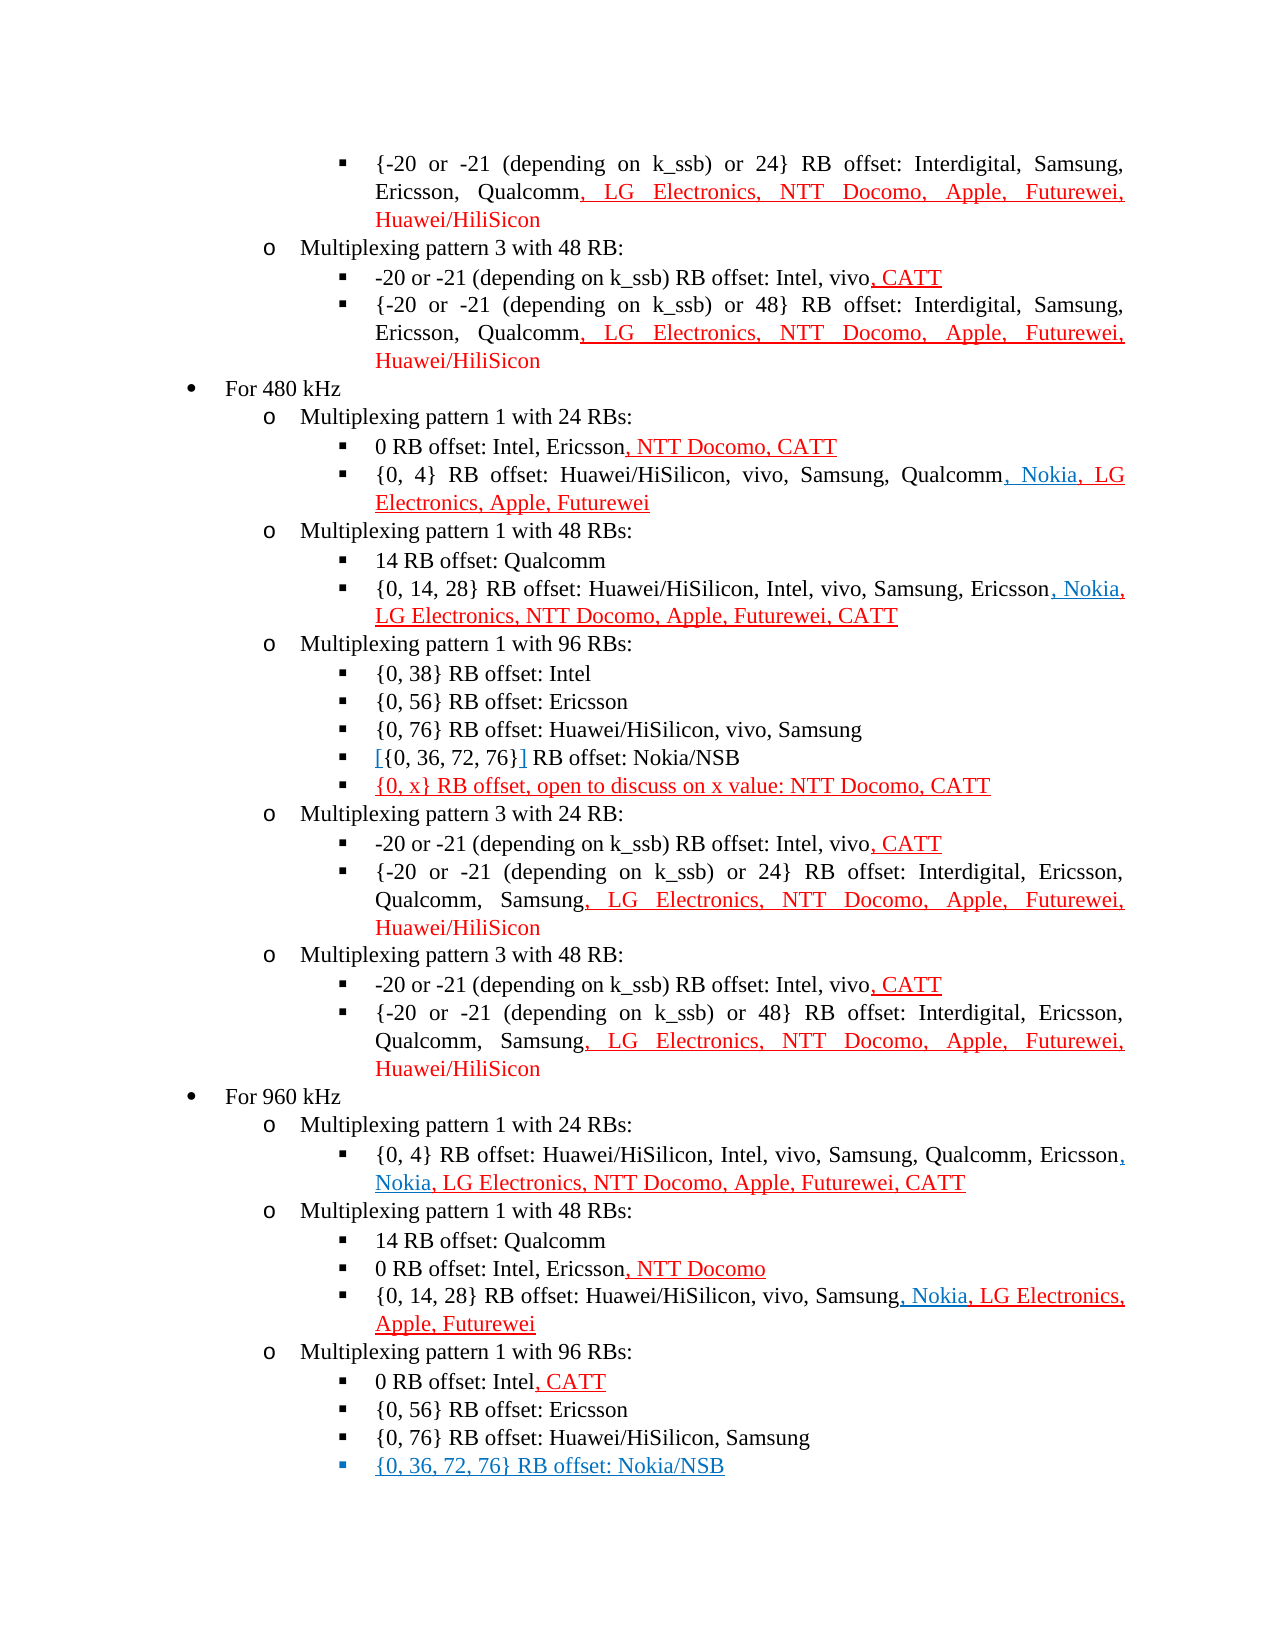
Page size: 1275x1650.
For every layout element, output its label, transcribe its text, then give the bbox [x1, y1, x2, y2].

list {-20 or -21 (depending on k_ssb) or 24} RB offset: Interdigital, Samsung, Ericsson, Qualcomm, LG Electronics, NTT Docomo, Apple, Futurewei, Huawei/HiliSicon [337, 150, 1125, 232]
list Multiplexing pattern 3 with 48 RB: [262, 234, 1125, 262]
list {0, 14, 28} RB offset: Huawei/HiSilicon, vivo, Samsung, Nokia, LG Electronics, Apple, Futurewei [337, 1282, 1125, 1337]
list -20 or -21 (depending on k_ssb) RB offset: Intel, vivo, CATT [337, 264, 1125, 290]
list 0 RB offset: Intel, Ericsson, NTT Docomo [337, 1254, 1125, 1281]
list [{0, 36, 72, 76}] RB offset: Nokia/NSB [337, 744, 1125, 771]
list {0, 38} RB offset: Intel [337, 660, 1125, 687]
list {0, 4} RB offset: Huawei/HiSilicon, Intel, vivo, Samsung, Qualcomm, Ericsson, Nokia, LG Electronics, NTT Docomo, Apple, Futurewei, CATT [337, 1141, 1125, 1195]
list {0, 14, 28} RB offset: Huawei/HiSilicon, Intel, vivo, Samsung, Ericsson, Nokia, LG Electronics, NTT Docomo, Apple, Futurewei, CATT [337, 575, 1125, 629]
list For 960 kHz [187, 1083, 1125, 1109]
list {0, 76} RB offset: Huawei/HiSilicon, vivo, Samsung [337, 716, 1125, 743]
list -20 or -21 (depending on k_ssb) RB offset: Intel, vivo, CATT [337, 971, 1125, 998]
list {0, 56} RB offset: Ericsson [337, 1396, 1125, 1422]
list Multiplexing pattern 1 with 24 RBs: [262, 1111, 1125, 1139]
list -20 or -21 (depending on k_ssb) RB offset: Intel, vivo, CATT [337, 830, 1125, 856]
list Multiplexing pattern 3 with 24 RB: [262, 800, 1125, 828]
list Multiplexing pattern 1 with 48 RBs: [262, 1197, 1125, 1225]
list {0, 4} RB offset: Huawei/HiSilicon, vivo, Samsung, Qualcomm, Nokia, LG Electronics, Apple, Futurewei [337, 461, 1125, 515]
list Multiplexing pattern 3 with 48 RB: [262, 942, 1125, 970]
list 14 RB offset: Qualcomm [337, 1227, 1125, 1253]
list 14 RB offset: Qualcomm [337, 547, 1125, 573]
list Multiplexing pattern 1 with 96 RBs: [262, 631, 1125, 659]
list 0 RB offset: Intel, CATT [337, 1368, 1125, 1394]
list Multiplexing pattern 1 with 96 RBs: [262, 1338, 1125, 1367]
list {-20 or -21 (depending on k_ssb) or 24} RB offset: Interdigital, Ericsson, Qualcomm, Samsung, LG Electronics, NTT Docomo, Apple, Futurewei, Huawei/HiliSicon [337, 858, 1125, 940]
list {-20 or -21 (depending on k_ssb) or 48} RB offset: Interdigital, Samsung, Ericsson, Qualcomm, LG Electronics, NTT Docomo, Apple, Futurewei, Huawei/HiliSicon [337, 292, 1125, 374]
list Multiplexing pattern 1 with 24 RBs: [262, 403, 1125, 431]
list {0, x} RB offset, open to discuss on x value: NTT Docomo, CATT [337, 772, 1125, 798]
list {-20 or -21 (depending on k_ssb) or 48} RB offset: Interdigital, Ericsson, Qualcomm, Samsung, LG Electronics, NTT Docomo, Apple, Futurewei, Huawei/HiliSicon [337, 999, 1125, 1082]
list For 480 kHz [187, 375, 1125, 402]
list 0 RB offset: Intel, Ericsson, NTT Docomo, CATT [337, 433, 1125, 459]
list Multiplexing pattern 1 with 48 RBs: [262, 517, 1125, 545]
list {0, 56} RB offset: Ericsson [337, 688, 1125, 715]
list {0, 36, 72, 76} RB offset: Nokia/NSB [337, 1452, 1125, 1478]
list {0, 76} RB offset: Huawei/HiSilicon, Samsung [337, 1424, 1125, 1450]
